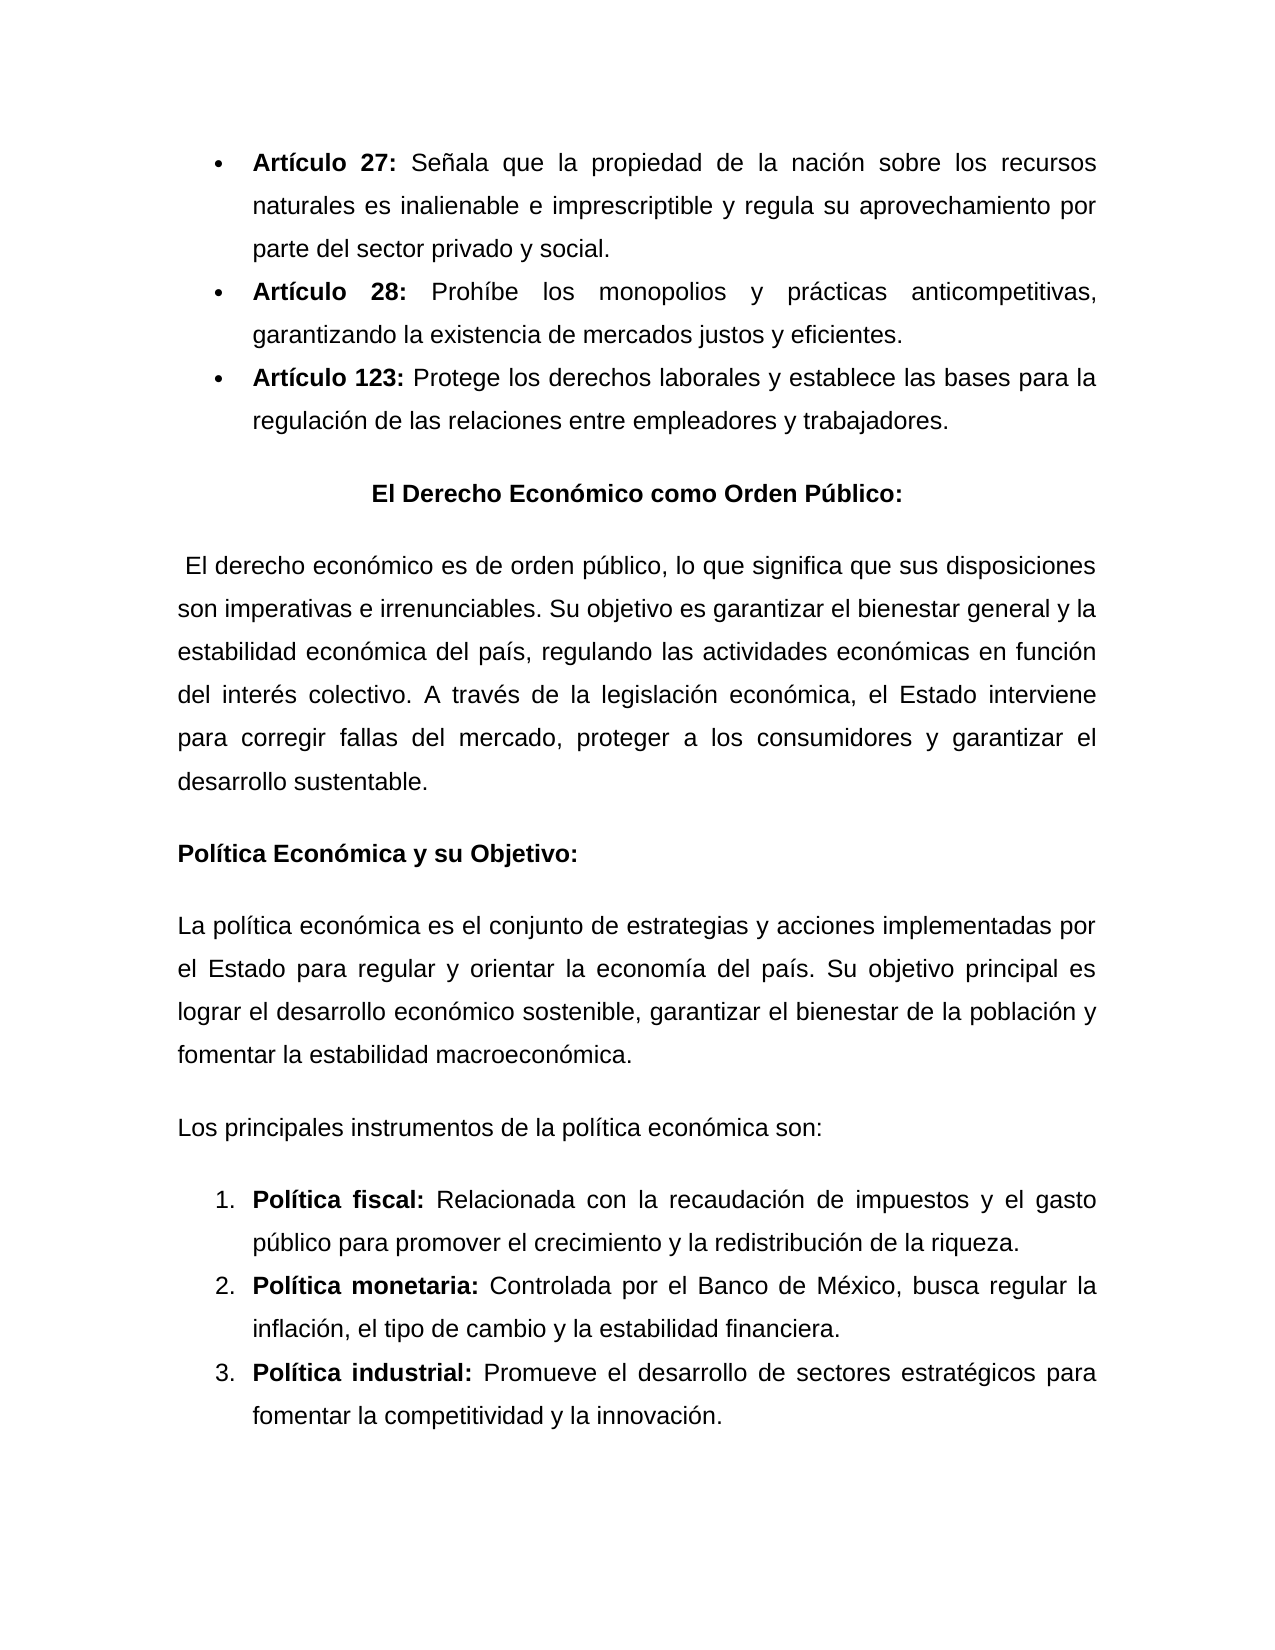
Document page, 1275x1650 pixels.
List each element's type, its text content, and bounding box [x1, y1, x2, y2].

list Política industrial: Promueve el desarrollo de sectores estratégicos para fomentar la competitividad y la innovación. [215, 1358, 1098, 1429]
text El derecho económico es de orden público, lo que significa que sus disposiciones son imperativas e irrenunciables. Su objetivo es garantizar el bienestar general y la estabilidad económica del país, regulando las actividades económicas en función del interés colectivo. A través de la legislación económica, el Estado interviene para corregir fallas del mercado, proteger a los consumidores y garantizar el desarrollo sustentable. [177, 551, 1098, 795]
list Artículo 28: Prohíbe los monopolios y prácticas anticompetitivas, garantizando la existencia de mercados justos y eficientes. [215, 277, 1098, 349]
list Política monetaria: Controlada por el Banco de México, busca regular la inflación, el tipo de cambio y la estabilidad financiera. [215, 1271, 1098, 1343]
list Artículo 123: Protege los derechos laborales y establece las bases para la regulación de las relaciones entre empleadores y trabajadores. [215, 363, 1098, 435]
text El Derecho Económico como Orden Público: [177, 479, 1098, 507]
list Artículo 27: Señala que la propiedad de la nación sobre los recursos naturales es inalienable e imprescriptible y regula su aprovechamiento por parte del sector privado y social. [215, 148, 1098, 263]
text Política Económica y su Objetivo: [177, 839, 1098, 868]
text La política económica es el conjunto de estrategias y acciones implementadas por el Estado para regular y orientar la economía del país. Su objetivo principal es lograr el desarrollo económico sostenible, garantizar el bienestar de la población y fomentar la estabilidad macroeconómica. [177, 911, 1098, 1069]
text Los principales instrumentos de la política económica son: [177, 1113, 1098, 1142]
list Política fiscal: Relacionada con la recaudación de impuestos y el gasto público para promover el crecimiento y la redistribución de la riqueza. [215, 1185, 1098, 1257]
